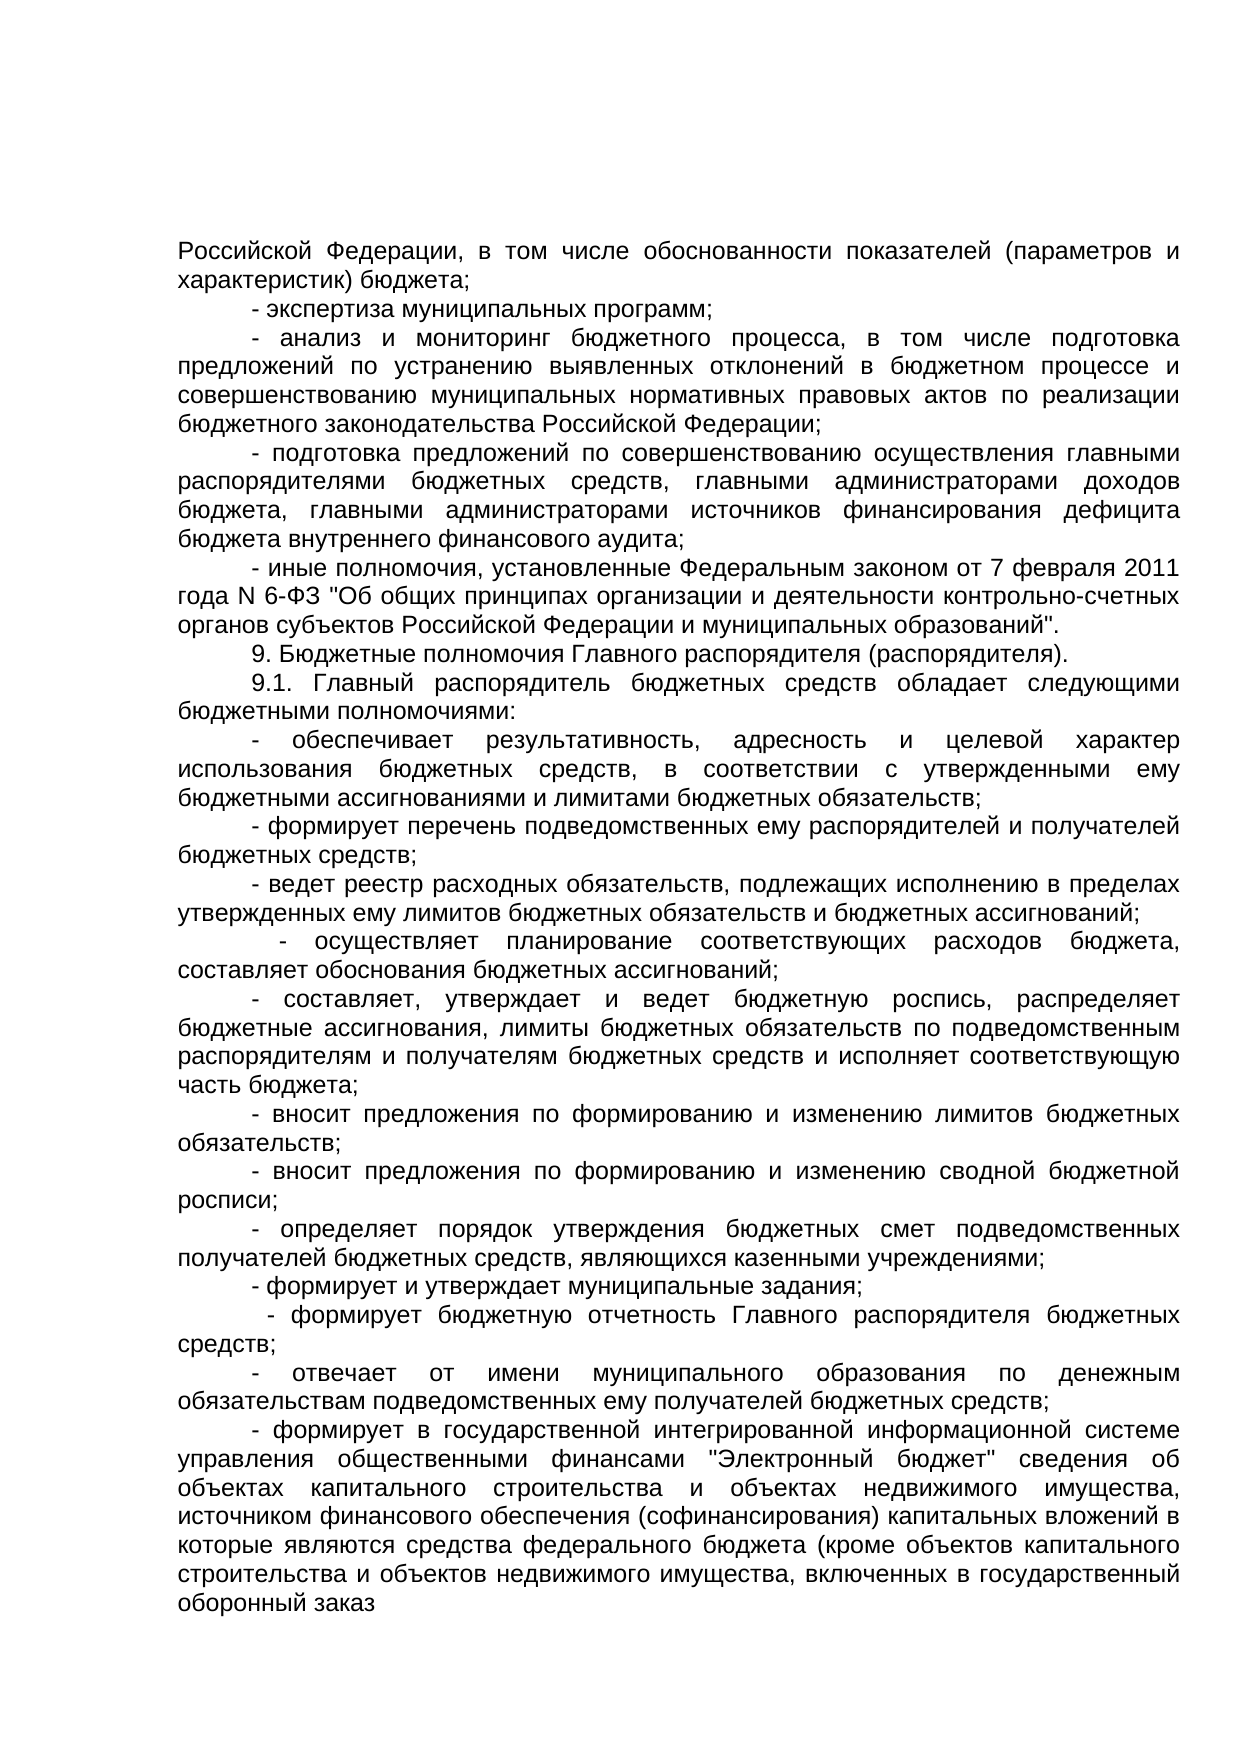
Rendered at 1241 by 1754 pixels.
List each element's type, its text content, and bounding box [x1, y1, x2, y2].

text - ведет реестр расходных обязательств, подлежащих исполнению в пределах утвержденных ему лимитов бюджетных обязательств и бюджетных ассигнований; [177, 869, 1181, 926]
text - формирует в государственной интегрированной информационной системе управления общественными финансами "Электронный бюджет" сведения об объектах капитального строительства и объектах недвижимого имущества, источником финансового обеспечения (софинансирования) капитальных вложений в которые являются средства федерального бюджета (кроме объектов капитального строительства и объектов недвижимого имущества, включенных в государственный оборонный заказ [177, 1415, 1181, 1616]
text - формирует бюджетную отчетность Главного распорядителя бюджетных средств; [177, 1300, 1181, 1357]
text - иные полномочия, установленные Федеральным законом от 7 февраля 2011 года N 6-ФЗ "Об общих принципах организации и деятельности контрольно-счетных органов субъектов Российской Федерации и муниципальных образований". [177, 552, 1181, 639]
text - осуществляет планирование соответствующих расходов бюджета, составляет обоснования бюджетных ассигнований; [177, 926, 1181, 984]
text - подготовка предложений по совершенствованию осуществления главными распорядителями бюджетных средств, главными администраторами доходов бюджета, главными администраторами источников финансирования дефицита бюджета внутреннего финансового аудита; [177, 437, 1181, 552]
text - составляет, утверждает и ведет бюджетную роспись, распределяет бюджетные ассигнования, лимиты бюджетных обязательств по подведомственным распорядителям и получателям бюджетных средств и исполняет соответствующую часть бюджета; [177, 984, 1181, 1099]
text - формирует перечень подведомственных ему распорядителей и получателей бюджетных средств; [177, 811, 1181, 869]
text 9.1. Главный распорядитель бюджетных средств обладает следующими бюджетными полномочиями: [177, 667, 1181, 725]
text - экспертиза муниципальных программ; [177, 294, 1181, 322]
text - анализ и мониторинг бюджетного процесса, в том числе подготовка предложений по устранению выявленных отклонений в бюджетном процессе и совершенствованию муниципальных нормативных правовых актов по реализации бюджетного законодательства Российской Федерации; [177, 322, 1181, 437]
text - отвечает от имени муниципального образования по денежным обязательствам подведомственных ему получателей бюджетных средств; [177, 1357, 1181, 1415]
text - формирует и утверждает муниципальные задания; [177, 1271, 1181, 1300]
text - вносит предложения по формированию и изменению сводной бюджетной росписи; [177, 1156, 1181, 1214]
text 9. Бюджетные полномочия Главного распорядителя (распорядителя). [177, 639, 1181, 667]
text - вносит предложения по формированию и изменению лимитов бюджетных обязательств; [177, 1099, 1181, 1156]
text - определяет порядок утверждения бюджетных смет подведомственных получателей бюджетных средств, являющихся казенными учреждениями; [177, 1214, 1181, 1271]
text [177, 236, 1181, 294]
text - обеспечивает результативность, адресность и целевой характер использования бюджетных средств, в соответствии с утвержденными ему бюджетными ассигнованиями и лимитами бюджетных обязательств; [177, 725, 1181, 811]
